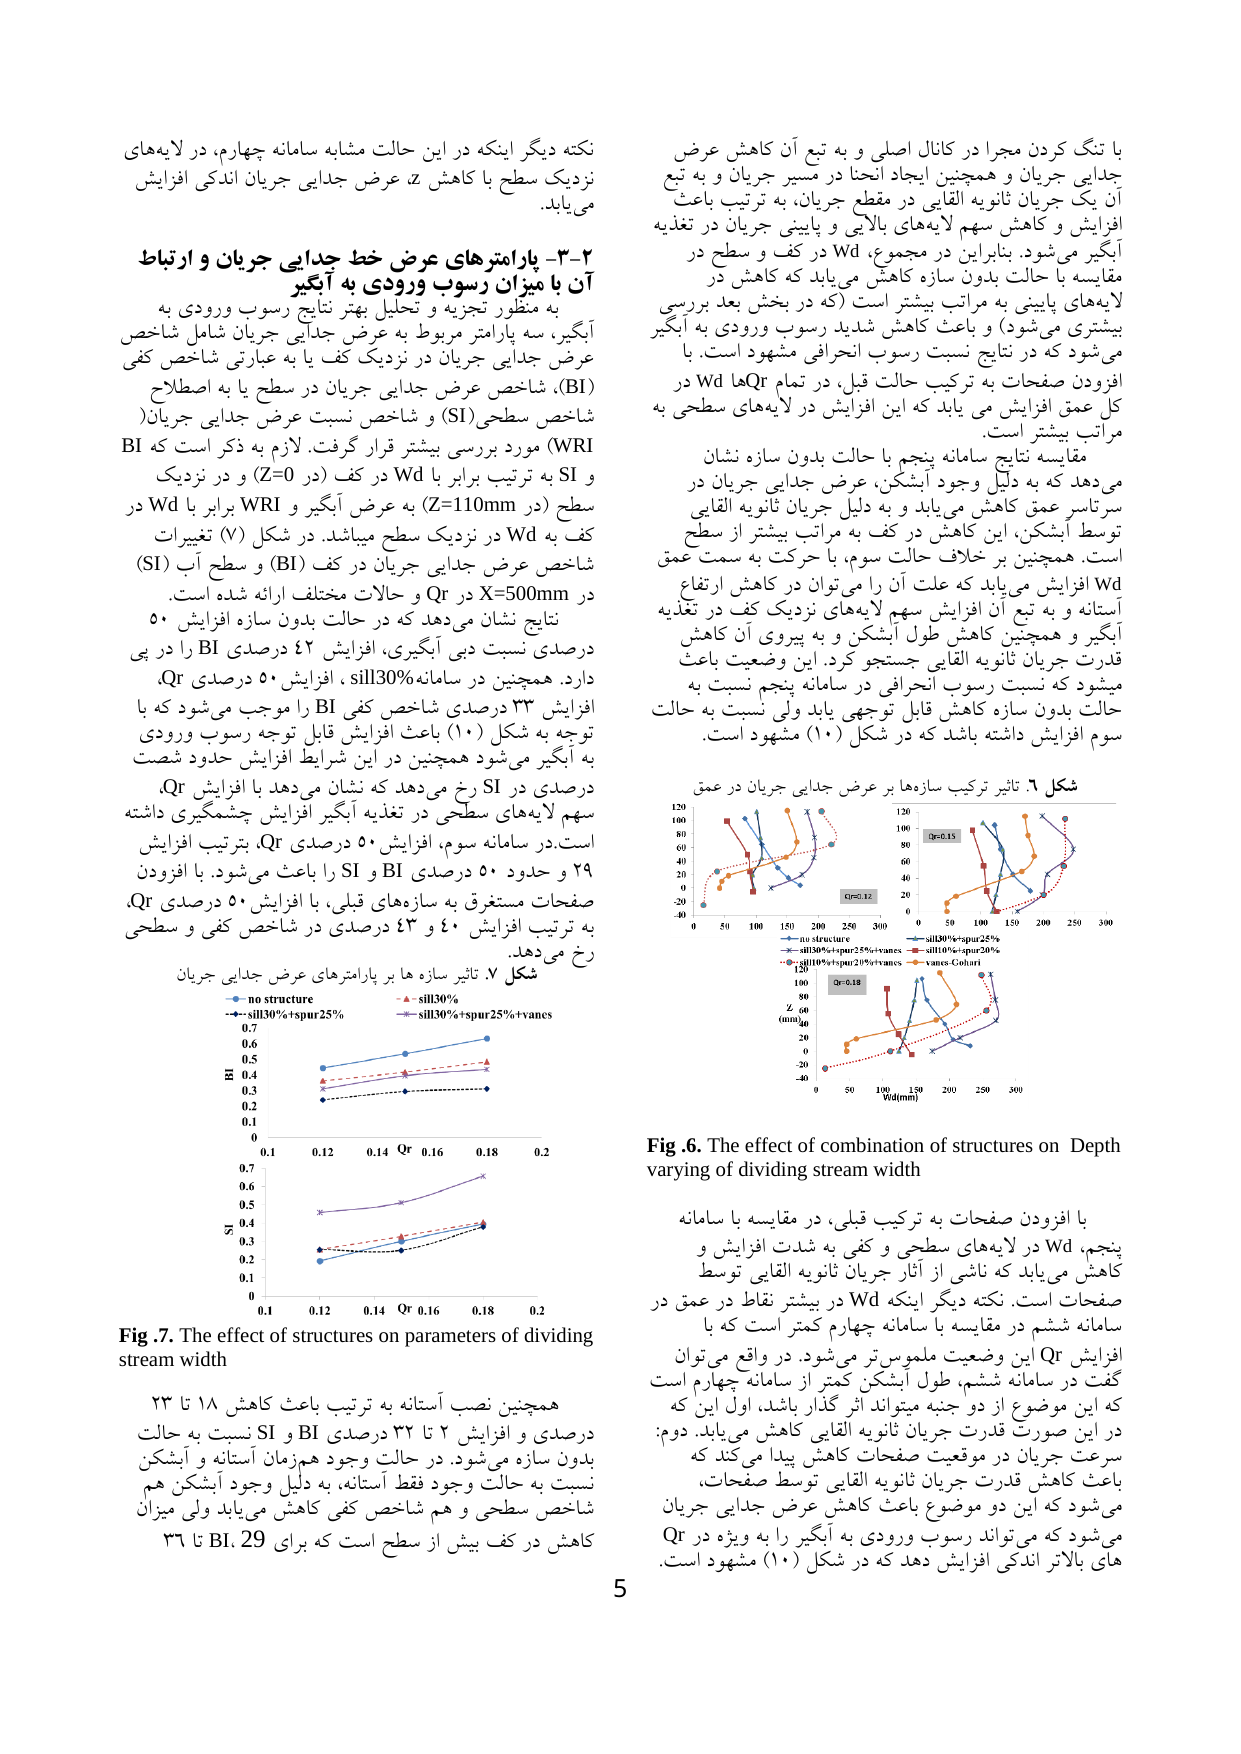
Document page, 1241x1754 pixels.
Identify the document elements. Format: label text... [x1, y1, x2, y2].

text Fig .7. The effect of structures on parameters of dividing stream width [119, 1323, 593, 1371]
text نتایج نشان می‌دهد که در حالت بدون سازه افزایش 50 درصدی نسبت دبی آبگیری، افزایش 42 درصدی BI را در پی دارد. همچنین در سامانهsill30% ، افزایش50 درصدی Qr، افزایش 33 درصدی شاخص کفی BI را موجب می‌شود که با توجه به شکل (10) باعث افزایش قابل توجه رسوب ورودی به آبگیر می‌شود همچنین در این شرایط افزایش حدود شصت درصدی در SI رخ می‌دهد که نشان می‌دهد با افزایش Qr، سهم لایه‌های سطحی در تغذیه آبگیر افزایش چشمگیری داشته است.در سامانه سوم، افزایش50 درصدی Qr، بترتیب افزایش 29 و حدود 50 درصدی BI و SI را باعث می‌شود. با افزودن صفحات مستغرق به سازه‌های قبلی، با افزایش50 درصدی Qr، به ترتیب افزایش 40 و 43 درصدی در شاخص کفی و سطحی رخ می‌دهد. [119, 610, 593, 967]
text Fig .6. The effect of combination of structures on Depth varying of dividing stream width [647, 1133, 1121, 1181]
text مقایسه نتایج سامانه پنجم با حالت بدون سازه نشان می‌دهد که به دلیل وجود آبشکن، عرض جدایی جریان در سرتاسر عمق کاهش می‌یابد و به دلیل جریان ثانویه القایی توسط آبشکن، این کاهش در کف به مراتب بیشتر از سطح است. همچنین بر خلاف حالت سوم، با حرکت به سمت عمق Wd افزایش می‌یابد که علت آن را می‌توان در کاهش ارتفاع آستانه و به تبع آن افزایش سهم لایه‌های نزدیک کف در تغذیه آبگیر و همچنین کاهش طول آبشکن و به پیروی آن کاهش قدرت جریان ثانویه القایی جستجو کرد. این وضعیت باعث میشود که نسبت رسوب انحرافی در سامانه پنجم نسبت به حالت بدون سازه کاهش قابل توجهی یابد ولی نسبت به حالت سوم افزایش داشته باشد که در شکل (10) مشهود است. [647, 447, 1121, 750]
picture [217, 988, 558, 1323]
text شکل 6. تاثیر ترکیب سازه‌ها بر عرض جدایی جریان در عمق [647, 779, 1121, 800]
text 3-2- پارامترهای عرض خط جدایی جریان و ارتباط آن با میزان رسوب ورودی به آبگیر [119, 249, 593, 299]
text با افزودن صفحات به ترکیب قبلی، در مقایسه با سامانه پنجم، Wd در لایه‌های سطحی و کفی به شدت افزایش و کاهش می‌یابد که ناشی از آثار جریان ثانویه القایی توسط صفحات است. نکته دیگر اینکه Wd در بیشتر نقاط در عمق در سامانه ششم در مقایسه با سامانه چهارم کمتر است که با افزایش Qr این وضعیت ملموس‌تر می‌شود. در واقع می‌توان گفت در سامانه ششم، طول آبشکن کمتر از سامانه چهارم است که این موضوع از دو جنبه میتواند اثر گذار باشد، اول این که در این صورت قدرت جریان ثانویه القایی کاهش می‌یابد. دوم: سرعت جریان در موقعیت صفحات کاهش پیدا می‌کند که باعث کاهش قدرت جریان ثانویه القایی توسط صفحات، می‌شود که این دو موضوع باعث کاهش عرض جدایی جریان می‌شود که می‌تواند رسوب ورودی به آبگیر را به ویژه در Qr های بالاتر اندکی افزایش دهد که در شکل (10) مشهود است. نکته دیگر اینکه در این حالت مشابه سامانه چهارم، در لایه‌های نزدیک سطح با کاهش z، عرض جدایی جریان اندکی افزایش می‌یابد. [647, 1210, 1121, 1576]
text به منظور تجزیه و تحلیل بهتر نتایج رسوب ورودی به آبگیر، سه پارامتر مربوط به عرض جدایی جریان شامل شاخص عرض جدایی جریان در نزدیک کف یا به عبارتی شاخص کفی (BI)، شاخص عرض جدایی جریان در سطح یا به اصطلاح شاخص سطحی(SI) و شاخص نسبت عرض جدایی جریان(WRI) مورد بررسی بیشتر قرار گرفت. لازم به ذکر است که BI و SI به ترتیب برابر با Wd در کف (در Z=0) و در نزدیک سطح (در Z=110mm) به عرض آبگیر و WRI برابر با Wd در کف به Wd در نزدیک سطح میباشد. در شکل (7) تغییرات شاخص عرض جدایی جریان در کف (BI) و سطح آب (SI) در X=500mm در Qr و حالات مختلف ارائه شده است. [119, 299, 593, 610]
text شکل 7. تاثیر سازه ها بر پارامترهای عرض جدایی جریان [119, 967, 593, 988]
picture [670, 799, 1117, 1109]
